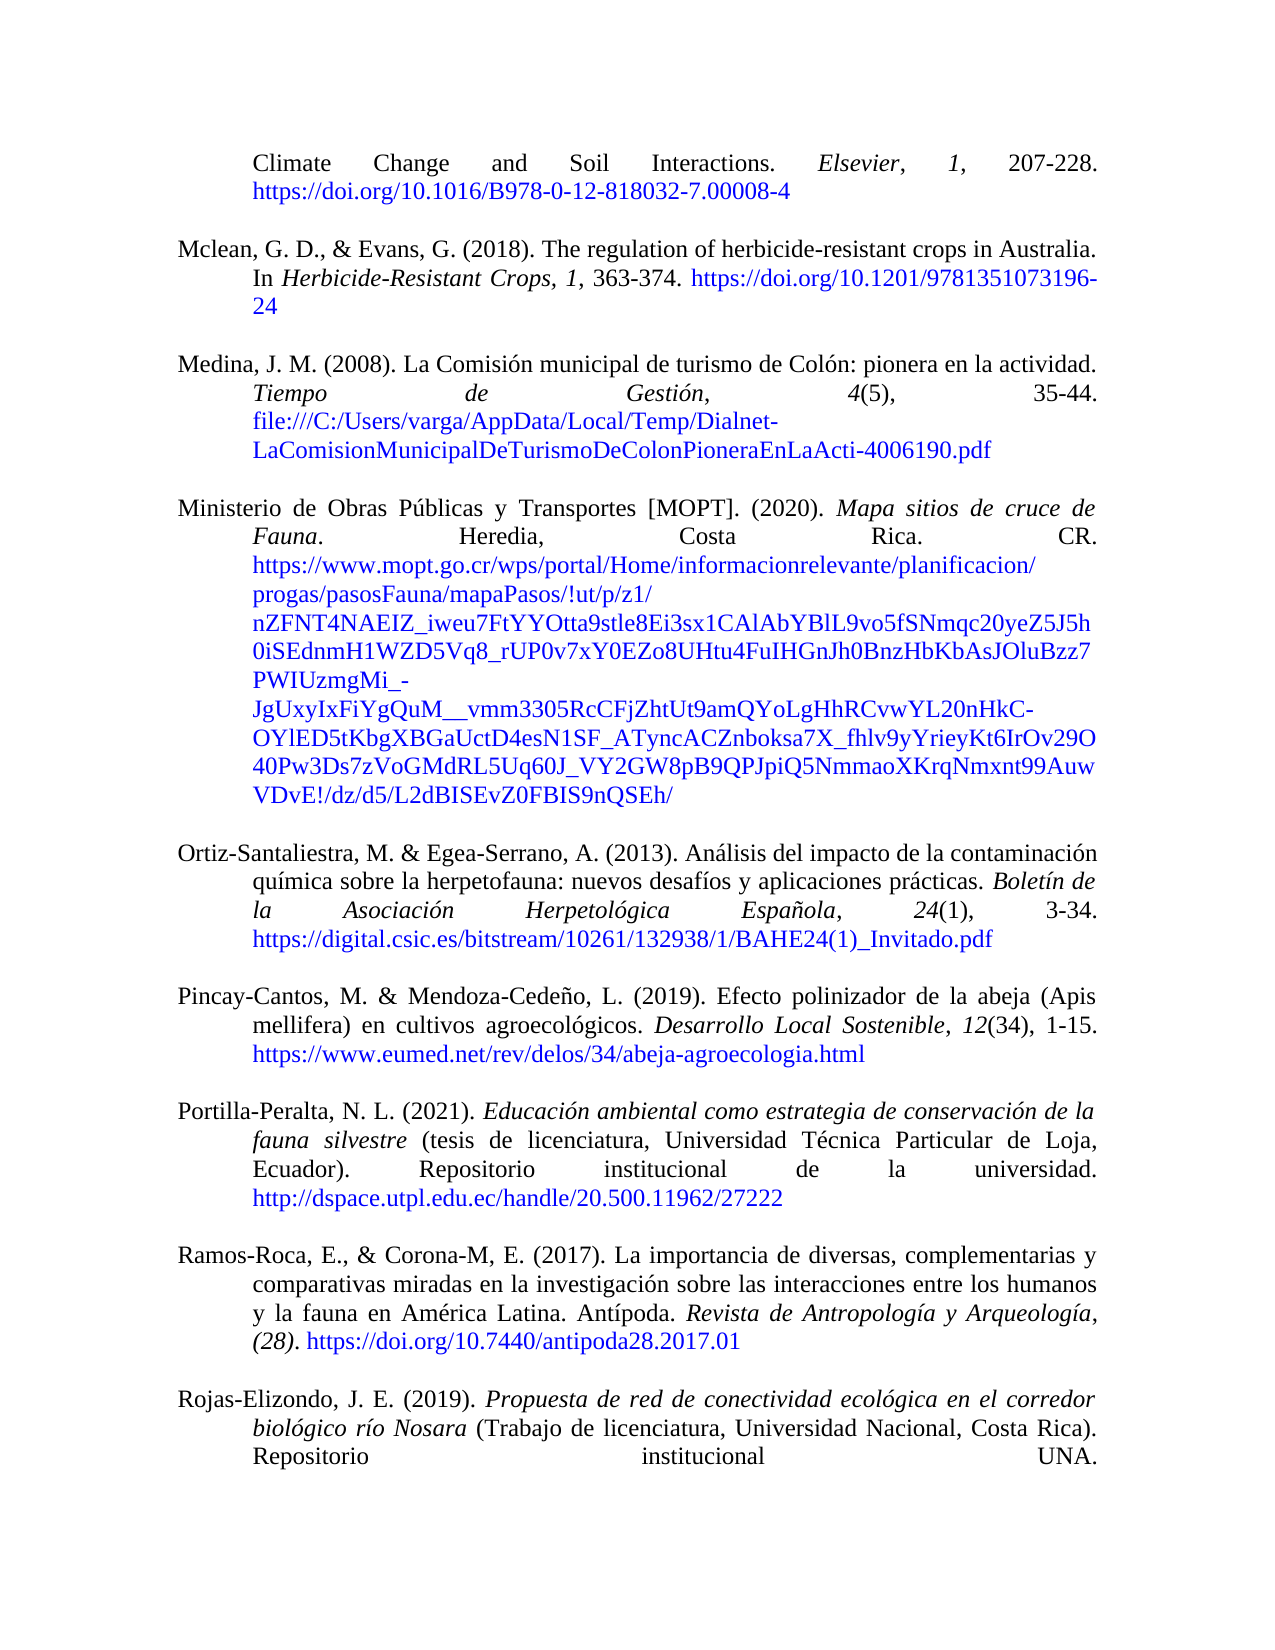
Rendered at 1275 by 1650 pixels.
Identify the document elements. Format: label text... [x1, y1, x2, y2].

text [177, 148, 1098, 205]
text Ortiz-Santaliestra, M. & Egea-Serrano, A. (2013). Análisis del impacto de la contaminación química sobre la herpetofauna: nuevos desafíos y aplicaciones prácticas. Boletín de la Asociación Herpetológica Española, 24(1), 3-34. https://digital.csic.es/bitstream/10261/132938/1/BAHE24(1)_Invitado.pdf [177, 838, 1098, 953]
text Medina, J. M. (2008). La Comisión municipal de turismo de Colón: pionera en la actividad. Tiempo de Gestión, 4(5), 35-44. file:///C:/Users/varga/AppData/Local/Temp/Dialnet-LaComisionMunicipalDeTurismoDeColonPioneraEnLaActi-4006190.pdf [177, 349, 1098, 464]
text Pincay-Cantos, M. & Mendoza-Cedeño, L. (2019). Efecto polinizador de la abeja (Apis mellifera) en cultivos agroecológicos. Desarrollo Local Sostenible, 12(34), 1-15. https://www.eumed.net/rev/delos/34/abeja-agroecologia.html [177, 981, 1098, 1068]
text Portilla-Peralta, N. L. (2021). Educación ambiental como estrategia de conservación de la fauna silvestre (tesis de licenciatura, Universidad Técnica Particular de Loja, Ecuador). Repositorio institucional de la universidad. http://dspace.utpl.edu.ec/handle/20.500.11962/27222 [177, 1096, 1098, 1211]
text Ministerio de Obras Públicas y Transportes [MOPT]. (2020). Mapa sitios de cruce de Fauna. Heredia, Costa Rica. CR. https://www.mopt.go.cr/wps/portal/Home/informacionrelevante/planificacion/progas/pasosFauna/mapaPasos/!ut/p/z1/nZFNT4NAEIZ_iweu7FtYYOtta9stle8Ei3sx1CAlAbYBlL9vo5fSNmqc20yeZ5J5h0iSEdnmH1WZD5Vq8_rUP0v7xY0EZo8UHtu4FuIHGnJh0BnzHbKbAsJOluBzz7PWIUzmgMi_-JgUxyIxFiYgQuM__vmm3305RcCFjZhtUt9amQYoLgHhRCvwYL20nHkC-OYlED5tKbgXBGaUctD4esN1SF_ATyncACZnboksa7X_fhlv9yYrieyKt6IrOv29O40Pw3Ds7zVoGMdRL5Uq60J_VY2GW8pB9QPJpiQ5NmmaoXKrqNmxnt99AuwVDvE!/dz/d5/L2dBISEvZ0FBIS9nQSEh/ [177, 493, 1098, 809]
text Ramos-Roca, E., & Corona-M, E. (2017). La importancia de diversas, complementarias y comparativas miradas en la investigación sobre las interacciones entre los humanos y la fauna en América Latina. Antípoda. Revista de Antropología y Arqueología, (28). https://doi.org/10.7440/antipoda28.2017.01 [177, 1240, 1098, 1355]
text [177, 1384, 1098, 1470]
text Mclean, G. D., & Evans, G. (2018). The regulation of herbicide-resistant crops in Australia. In Herbicide-Resistant Crops, 1, 363-374. https://doi.org/10.1201/9781351073196-24 [177, 234, 1098, 320]
